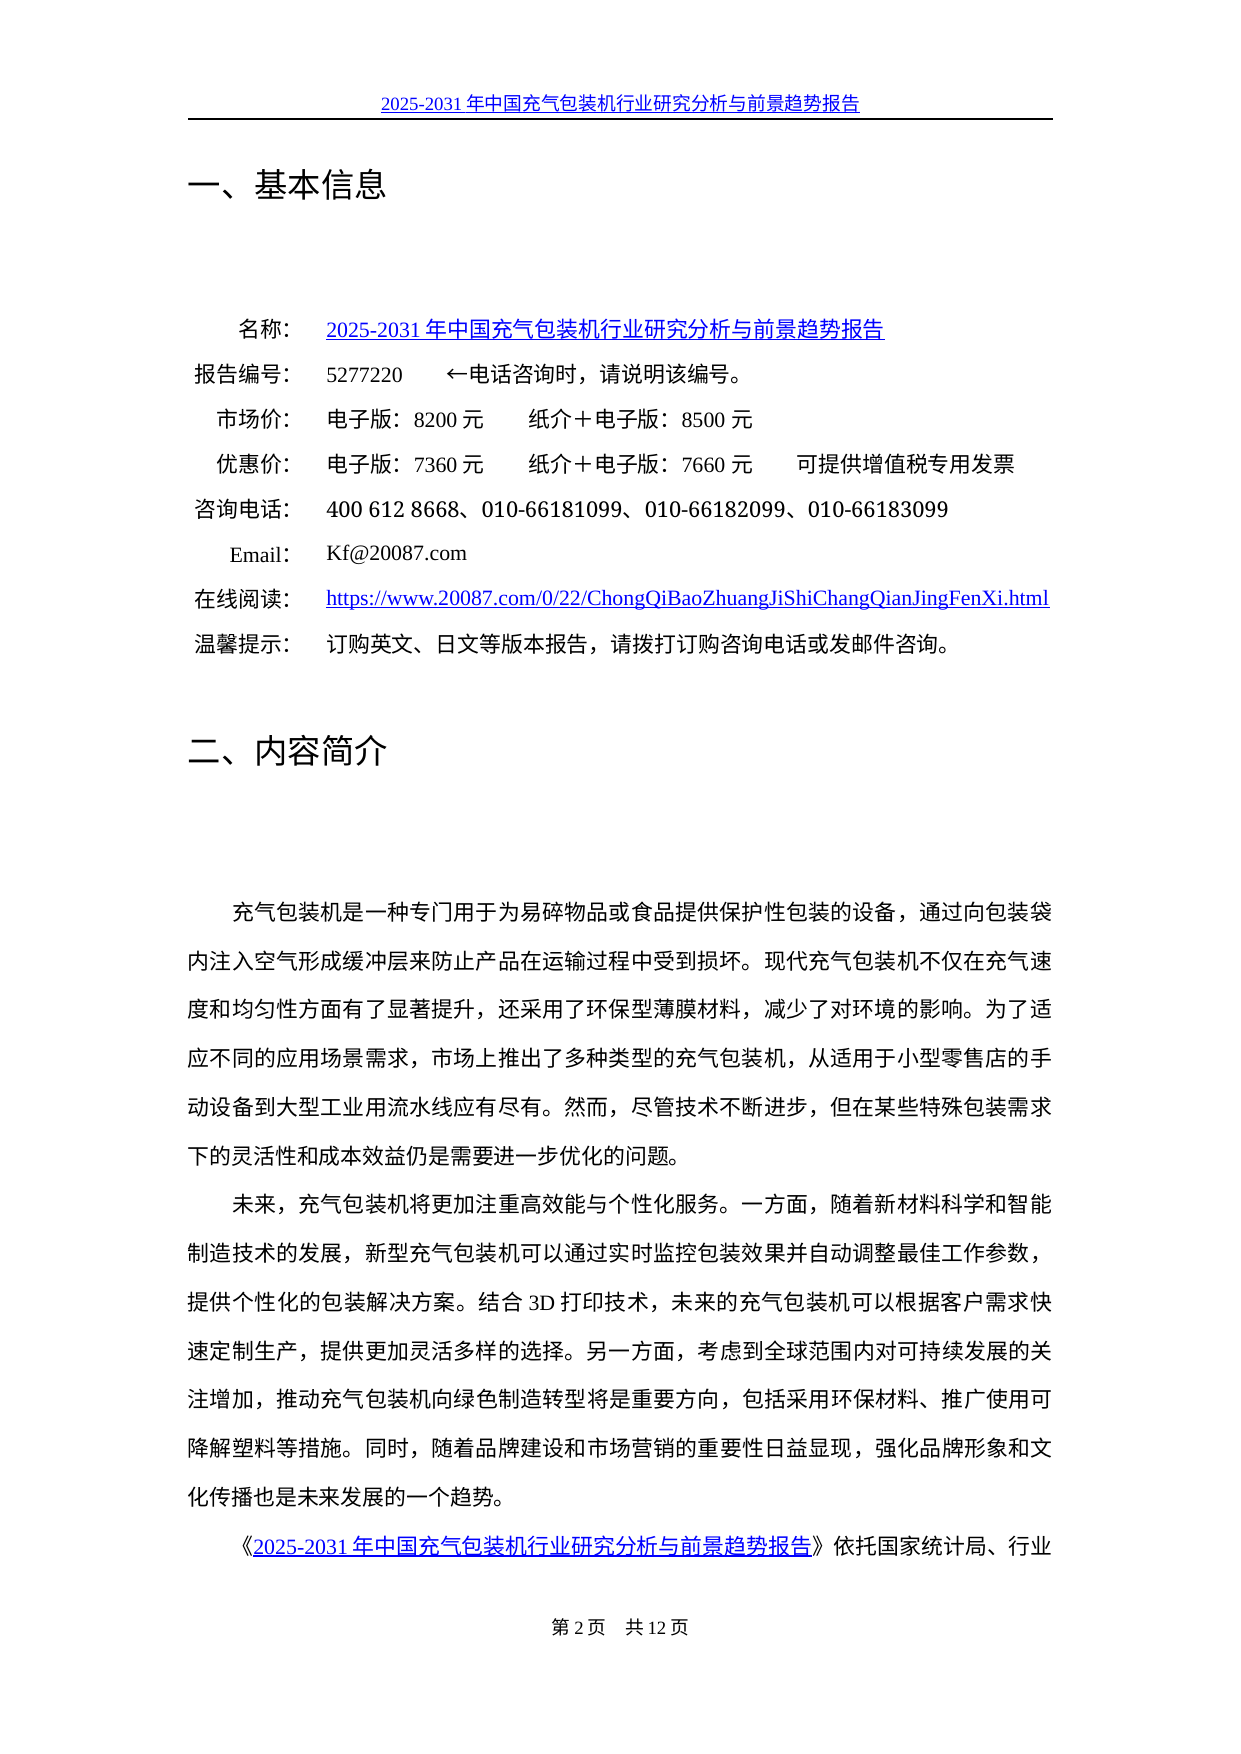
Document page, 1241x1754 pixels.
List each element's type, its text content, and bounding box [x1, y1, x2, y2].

table_header 名称： [167, 312, 315, 357]
table_cell 优惠价： [167, 447, 315, 492]
table_cell 温馨提示： [167, 627, 315, 672]
table_cell Email： [167, 537, 315, 582]
table_cell [315, 582, 1073, 627]
title 二、内容简介 [187, 717, 1053, 782]
table_cell 报告编号： [167, 357, 315, 402]
table_cell Kf@20087.com [315, 537, 1073, 582]
table_cell 电子版：8200 元 纸介＋电子版：8500 元 [315, 402, 1073, 447]
title 一、基本信息 [187, 150, 1053, 215]
table_cell 电子版：7360 元 纸介＋电子版：7660 元 可提供增值税专用发票 [315, 447, 1073, 492]
table_header 2025-2031年中国充气包装机行业研究分析与前景趋势报告 [315, 312, 1073, 357]
table_cell 400 612 8668、010-66181099、010-66182099、010-66183099 [315, 492, 1073, 537]
table_cell 订购英文、日文等版本报告，请拨打订购咨询电话或发邮件咨询。 [315, 627, 1073, 672]
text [187, 894, 1053, 1561]
table_cell 咨询电话： [167, 492, 315, 537]
table_cell 市场价： [167, 402, 315, 447]
table_cell 在线阅读： [167, 582, 315, 627]
table_cell 5277220 ←电话咨询时，请说明该编号。 [315, 357, 1073, 402]
